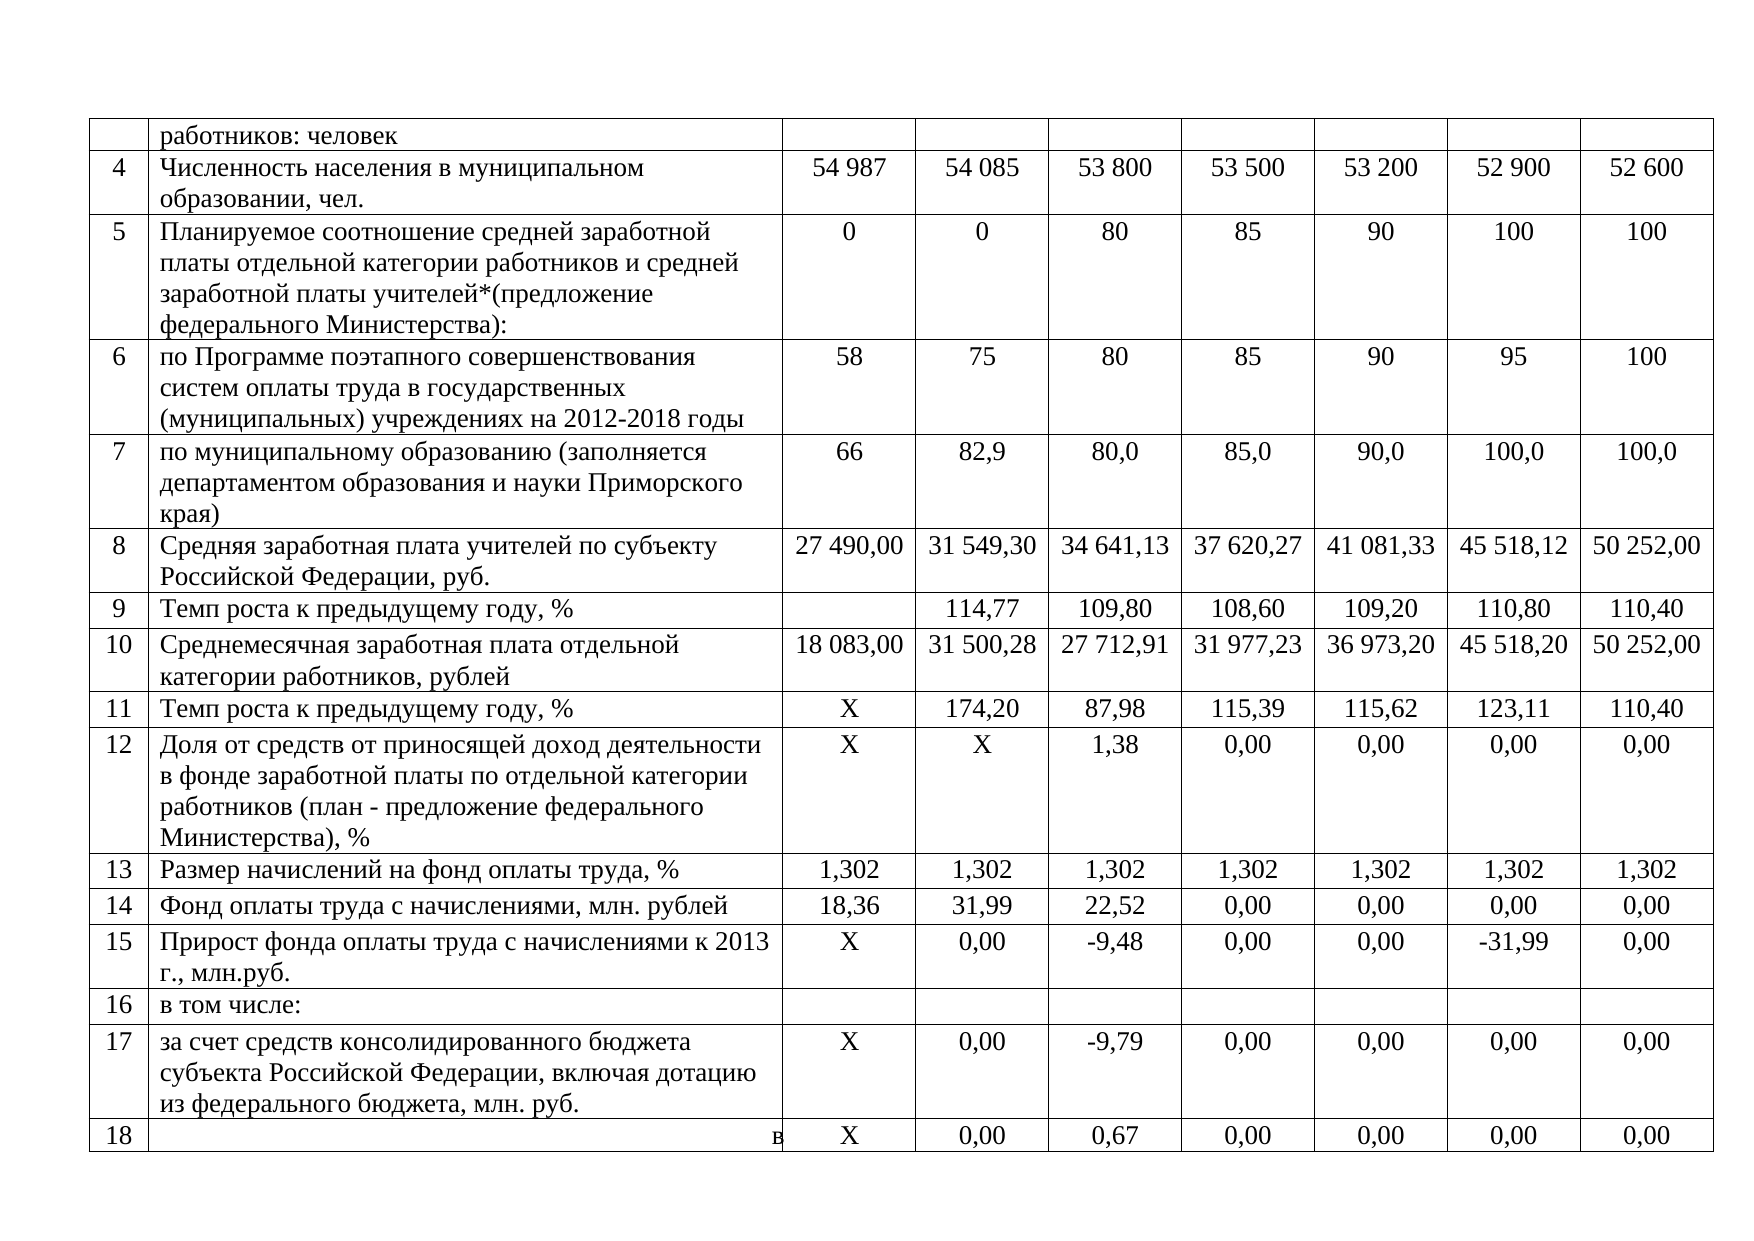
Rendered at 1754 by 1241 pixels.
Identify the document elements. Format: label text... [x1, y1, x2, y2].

table_cell 1,302 [1182, 854, 1314, 888]
table_cell 11 [90, 692, 148, 727]
table_cell 0,00 [1315, 925, 1447, 988]
table_cell X [783, 728, 915, 852]
table_cell 90 [1315, 215, 1447, 339]
table_cell Размер начислений на фонд оплаты труда, % [149, 854, 782, 888]
table_cell по Программе поэтапного совершенствования систем оплаты труда в государственных (муниципальных) учреждениях на 2012-2018 годы [149, 340, 782, 434]
table_cell 27 490,00 [783, 529, 915, 592]
table_cell 34 641,13 [1049, 529, 1181, 592]
table_cell [783, 593, 915, 627]
table_cell 18,36 [783, 889, 915, 924]
table_cell 52 600 [1581, 151, 1713, 214]
table_cell 1,38 [1049, 728, 1181, 852]
table_cell 65 [783, 119, 915, 150]
table_cell 110,80 [1448, 593, 1580, 627]
table_cell 54 987 [783, 151, 915, 214]
table_cell 0,00 [1448, 728, 1580, 852]
table_cell 5 [90, 215, 148, 339]
table_cell Доля от средств от приносящей доход деятельности в фонде заработной платы по отдельной категории работников (план - предложение федерального Министерства), % [149, 728, 782, 852]
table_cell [149, 119, 782, 150]
table_cell 109,80 [1049, 593, 1181, 627]
table_cell [1315, 989, 1447, 1023]
table_cell 85 [1182, 340, 1314, 434]
table_cell 18 083,00 [783, 629, 915, 691]
table_cell Численность населения в муниципальном образовании, чел. [149, 151, 782, 214]
table_cell 0,00 [1581, 889, 1713, 924]
table_cell 54 085 [916, 151, 1048, 214]
table_cell 53 800 [1049, 151, 1181, 214]
table_cell 80 [1049, 215, 1181, 339]
table_cell 17 [90, 1025, 148, 1118]
table_cell 1,302 [1581, 854, 1713, 888]
table_cell 45 518,12 [1448, 529, 1580, 592]
table_cell 0 [1182, 119, 1314, 150]
table_cell 65 [916, 119, 1048, 150]
table_cell 41 081,33 [1315, 529, 1447, 592]
table_cell 9 [90, 593, 148, 627]
table_cell X [916, 728, 1048, 852]
table_cell 0,00 [1182, 925, 1314, 988]
table_cell 0,67 [1049, 1119, 1181, 1151]
table_cell за счет средств консолидированного бюджета субъекта Российской Федерации, включая дотацию из федерального бюджета, млн. руб. [149, 1025, 782, 1118]
table_cell 0,00 [1448, 1119, 1580, 1151]
table_cell 0,00 [1315, 1025, 1447, 1118]
table_cell 58 [783, 340, 915, 434]
table_cell 0 [1581, 119, 1713, 150]
table_cell 87,98 [1049, 692, 1181, 727]
table_cell 52 900 [1448, 151, 1580, 214]
table_cell 15 [90, 925, 148, 988]
table_cell 8 [90, 529, 148, 592]
table_cell 1,302 [783, 854, 915, 888]
table_cell 1,302 [1315, 854, 1447, 888]
table_cell 16 [90, 989, 148, 1023]
table_cell 0,00 [1182, 1025, 1314, 1118]
table_cell по муниципальному образованию (заполняется департаментом образования и науки Приморского края) [149, 435, 782, 528]
table_cell 1,302 [916, 854, 1048, 888]
table_cell 100 [1581, 215, 1713, 339]
table_cell 114,77 [916, 593, 1048, 627]
table_cell 90 [1315, 340, 1447, 434]
table_cell 0,00 [1182, 728, 1314, 852]
table_cell 0,00 [1581, 728, 1713, 852]
table_cell 0,00 [1448, 1025, 1580, 1118]
table_cell 31 977,23 [1182, 629, 1314, 691]
table_cell 85 [1182, 215, 1314, 339]
table_cell 14 [90, 889, 148, 924]
table_cell 36 973,20 [1315, 629, 1447, 691]
table_cell 37 620,27 [1182, 529, 1314, 592]
table_cell 31,99 [916, 889, 1048, 924]
table_cell 110,40 [1581, 692, 1713, 727]
table_cell 0,00 [916, 925, 1048, 988]
table_cell Средняя заработная плата учителей по субъекту Российской Федерации, руб. [149, 529, 782, 592]
table_cell -9,48 [1049, 925, 1181, 988]
table_cell 31 500,28 [916, 629, 1048, 691]
table_cell 100,0 [1448, 435, 1580, 528]
table_cell 12 [90, 728, 148, 852]
table_cell 115,39 [1182, 692, 1314, 727]
table_cell 53 200 [1315, 151, 1447, 214]
table_cell Темп роста к предыдущему году, % [149, 593, 782, 627]
table_cell 174,20 [916, 692, 1048, 727]
table_cell 110,40 [1581, 593, 1713, 627]
table_cell 90,0 [1315, 435, 1447, 528]
table_cell 85,0 [1182, 435, 1314, 528]
table_cell [783, 989, 915, 1023]
table_cell 0,00 [1315, 728, 1447, 852]
table_cell 0,00 [1315, 889, 1447, 924]
table_cell -9,79 [1049, 1025, 1181, 1118]
table_cell 66 [783, 435, 915, 528]
table_cell 115,62 [1315, 692, 1447, 727]
table_cell X [783, 692, 915, 727]
table_cell Планируемое соотношение средней заработной платы отдельной категории работников и средней заработной платы учителей*(предложение федерального Министерства): [149, 215, 782, 339]
table_cell 0,00 [1315, 1119, 1447, 1151]
table_cell 7 [90, 435, 148, 528]
table_cell 80 [1049, 340, 1181, 434]
table_cell 0 [916, 215, 1048, 339]
table_cell 0,00 [1581, 1025, 1713, 1118]
table_cell 50 252,00 [1581, 529, 1713, 592]
table_cell 0,00 [1448, 889, 1580, 924]
table_cell 18 [90, 1119, 148, 1151]
table_cell 10 [90, 629, 148, 691]
table_cell 31 549,30 [916, 529, 1048, 592]
table_cell 50 252,00 [1581, 629, 1713, 691]
table_cell 4 [90, 151, 148, 214]
table_cell 0,00 [1182, 1119, 1314, 1151]
table_cell 0 [1448, 119, 1580, 150]
table_cell 0,00 [916, 1025, 1048, 1118]
table_cell 6 [90, 340, 148, 434]
table_cell 100,0 [1581, 435, 1713, 528]
table_cell 123,11 [1448, 692, 1580, 727]
table_cell 95 [1448, 340, 1580, 434]
table_cell 0,00 [1182, 889, 1314, 924]
table_cell 82,9 [916, 435, 1048, 528]
table_cell 52 [1049, 119, 1181, 150]
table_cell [149, 1119, 782, 1151]
table_cell X [783, 1119, 915, 1151]
table_cell Фонд оплаты труда с начислениями, млн. рублей [149, 889, 782, 924]
table_cell 80,0 [1049, 435, 1181, 528]
table_cell [916, 989, 1048, 1023]
table_cell [1049, 989, 1181, 1023]
table_cell [1448, 989, 1580, 1023]
table_cell Темп роста к предыдущему году, % [149, 692, 782, 727]
table_cell -31,99 [1448, 925, 1580, 988]
table_cell 0,00 [1581, 1119, 1713, 1151]
table_cell 53 500 [1182, 151, 1314, 214]
table_cell 100 [1448, 215, 1580, 339]
table_cell 109,20 [1315, 593, 1447, 627]
table_cell 1,302 [1049, 854, 1181, 888]
table_cell 0,00 [1581, 925, 1713, 988]
table_cell 0 [783, 215, 915, 339]
table_cell Среднемесячная заработная плата отдельной категории работников, рублей [149, 629, 782, 691]
table_cell 0 [1315, 119, 1447, 150]
table_cell 27 712,91 [1049, 629, 1181, 691]
table_cell X [783, 1025, 915, 1118]
table_cell Х [783, 925, 915, 988]
table_cell 100 [1581, 340, 1713, 434]
table_cell 1,302 [1448, 854, 1580, 888]
table_cell 22,52 [1049, 889, 1181, 924]
table_cell [1182, 989, 1314, 1023]
table_cell 3 [90, 119, 148, 150]
table_cell 75 [916, 340, 1048, 434]
table_cell 0,00 [916, 1119, 1048, 1151]
table_cell 45 518,20 [1448, 629, 1580, 691]
table_cell в том числе: [149, 989, 782, 1023]
table_cell [1581, 989, 1713, 1023]
table_cell 108,60 [1182, 593, 1314, 627]
table_cell 13 [90, 854, 148, 888]
table_cell Прирост фонда оплаты труда с начислениями к 2013 г., млн.руб. [149, 925, 782, 988]
